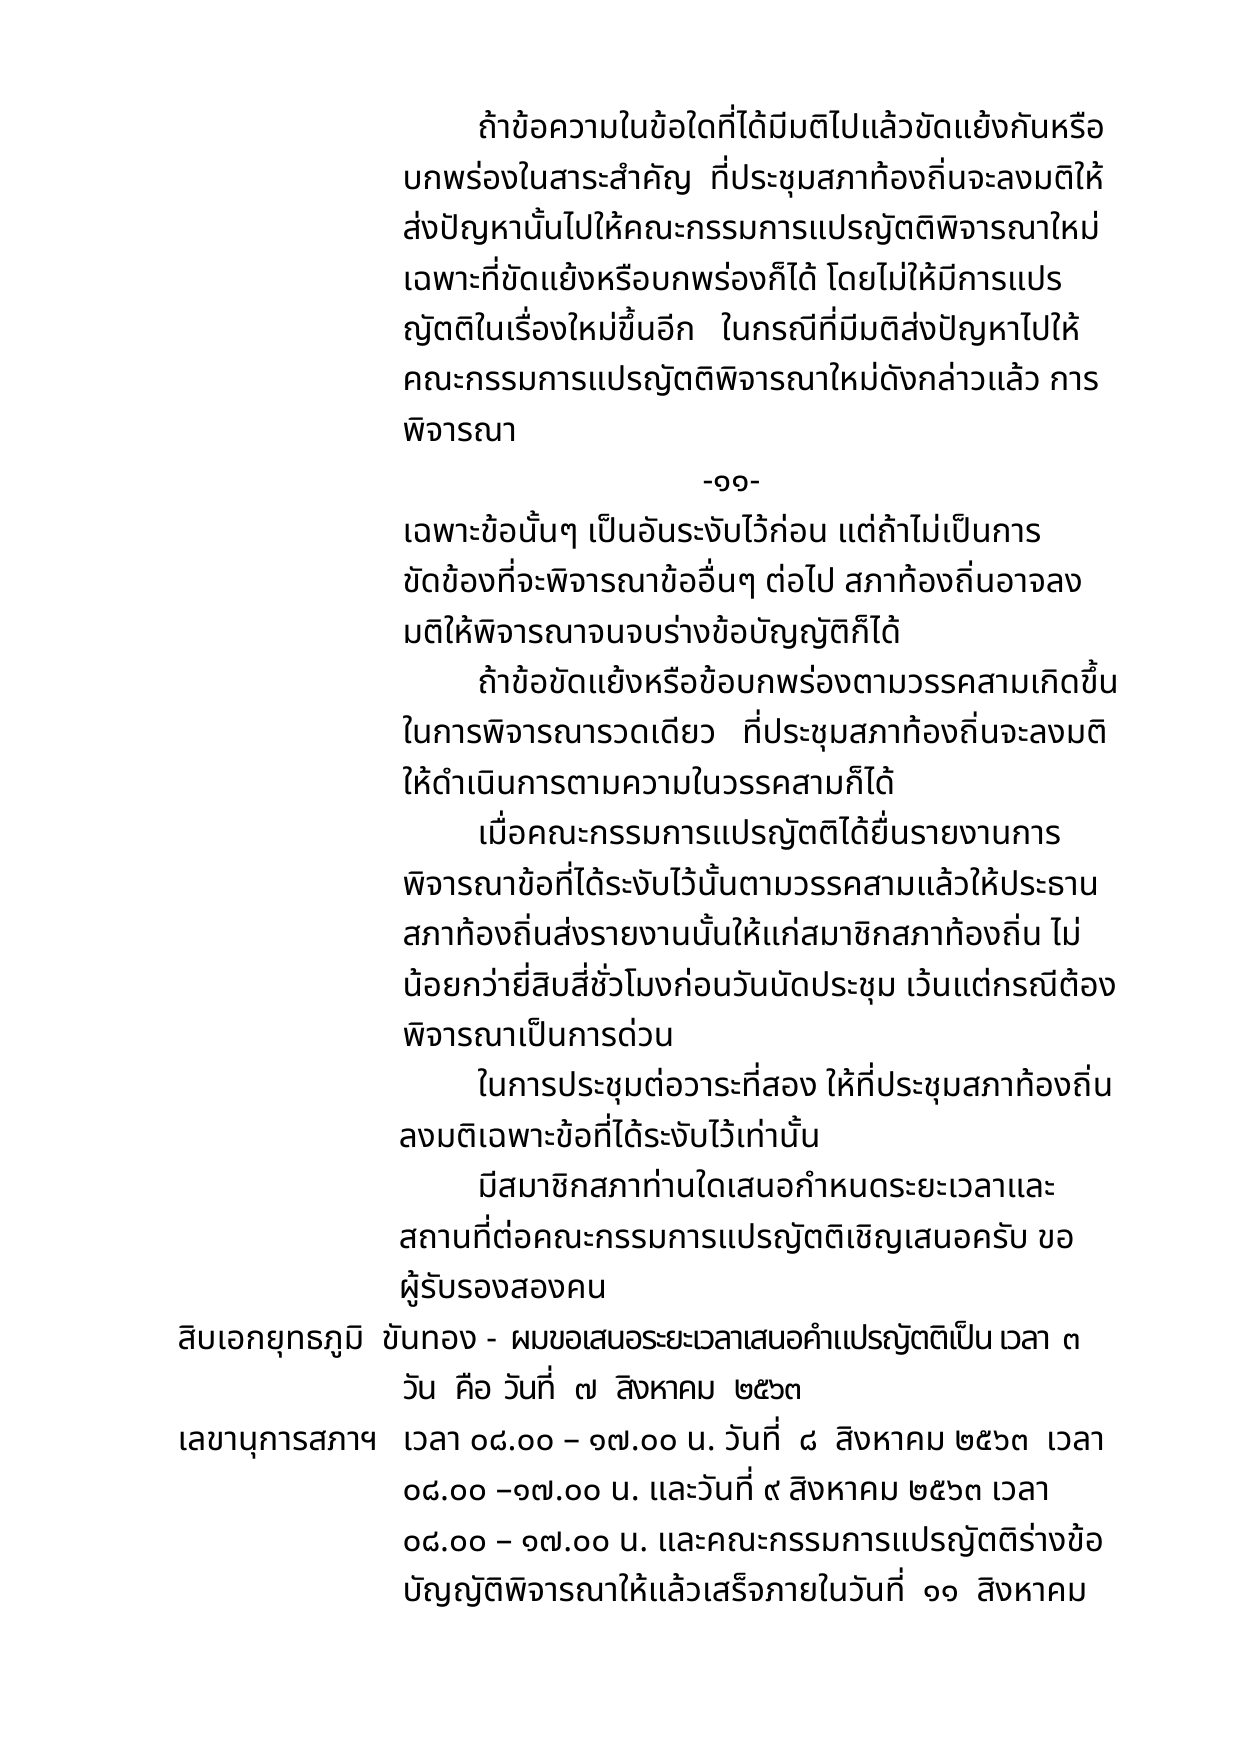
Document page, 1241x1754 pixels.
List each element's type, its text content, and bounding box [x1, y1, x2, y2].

text ถ้าข้อความในข้อใดที่ได้มีมติไปแล้วขัดแย้งกันหรือบกพร่องในสาระสำคัญ ที่ประชุมสภาท้องถิ่นจะลงมติให้ส่งปัญหานั้นไปให้คณะกรรมการแปรญัตติพิจารณาใหม่เฉพาะที่ขัดแย้งหรือบกพร่องก็ได้ โดยไม่ให้มีการแปรญัตติในเรื่องใหม่ขึ้นอีก ในกรณีที่มีมติส่งปัญหาไปให้คณะกรรมการแปรญัตติพิจารณาใหม่ดังกล่าวแล้ว การพิจารณา [402, 103, 1122, 456]
text เฉพาะข้อนั้นๆ เป็นอันระงับไว้ก่อน แต่ถ้าไม่เป็นการขัดข้องที่จะพิจารณาข้ออื่นๆ ต่อไป สภาท้องถิ่นอาจลงมติให้พิจารณาจนจบร่างข้อบัญญัติก็ได้ [402, 507, 1122, 658]
text มีสมาชิกสภาท่านใดเสนอกำหนดระยะเวลาและสถานที่ต่อคณะกรรมการแปรญัตติเชิญเสนอครับ ขอผู้รับรองสองคน [399, 1162, 1122, 1313]
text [177, 1414, 1122, 1617]
text สิบเอกยุทธภูมิ ขันทอง - ผมขอเสนอระยะเวลาเสนอคำแปรญัตติเป็น เวลา ๓ วัน คือ วันที่ ๗ สิงหาคม ๒๕๖๓ [177, 1313, 1122, 1414]
text -๑๑- [402, 456, 1122, 507]
text ในการประชุมต่อวาระที่สอง ให้ที่ประชุมสภาท้องถิ่นลงมติเฉพาะข้อที่ได้ระงับไว้เท่านั้น [399, 1061, 1122, 1162]
text เมื่อคณะกรรมการแปรญัตติได้ยื่นรายงานการพิจารณาข้อที่ได้ระงับไว้นั้นตามวรรคสามแล้วให้ประธานสภาท้องถิ่นส่งรายงานนั้นให้แก่สมาชิกสภาท้องถิ่น ไม่น้อยกว่ายี่สิบสี่ชั่วโมงก่อนวันนัดประชุม เว้นแต่กรณีต้องพิจารณาเป็นการด่วน [402, 809, 1122, 1061]
text ถ้าข้อขัดแย้งหรือข้อบกพร่องตามวรรคสามเกิดขึ้นในการพิจารณารวดเดียว ที่ประชุมสภาท้องถิ่นจะลงมติให้ดำเนินการตามความในวรรคสามก็ได้ [402, 658, 1122, 809]
